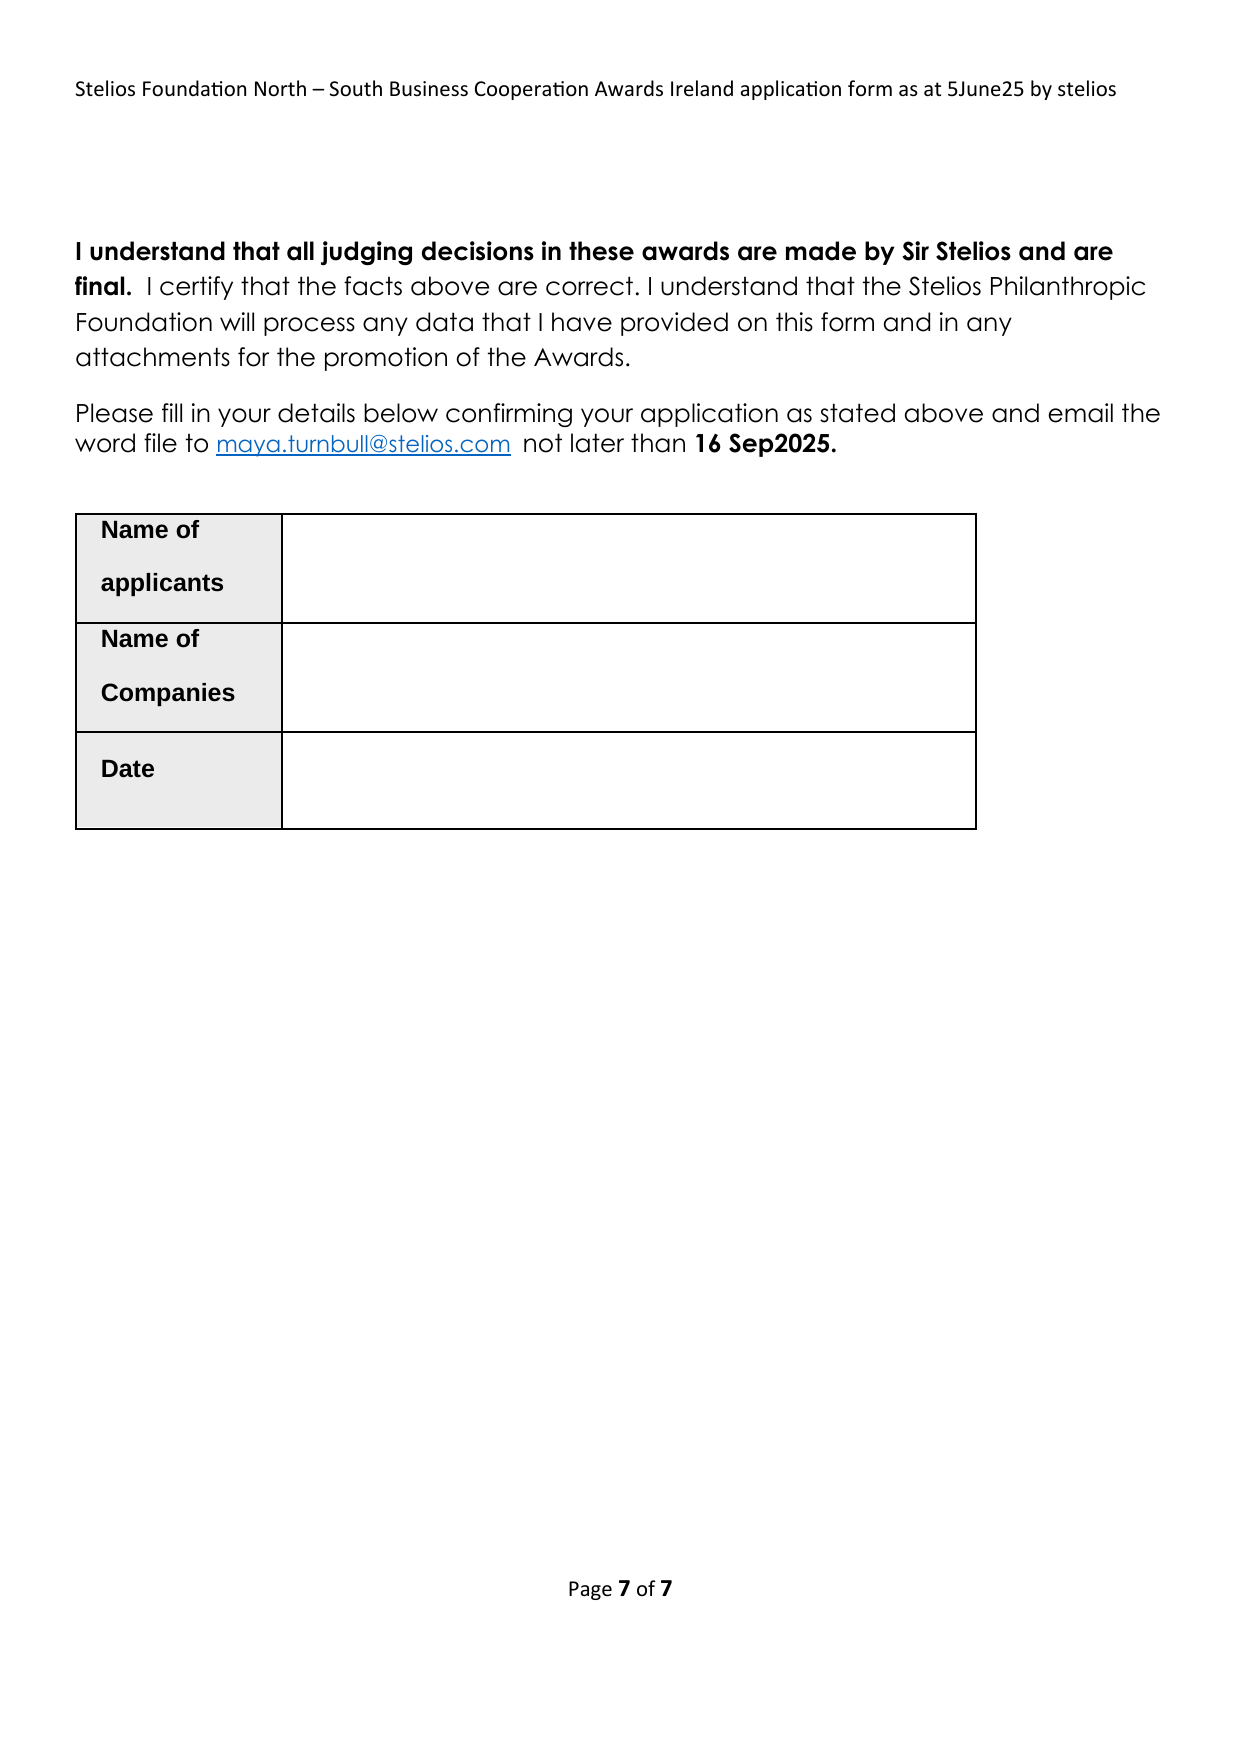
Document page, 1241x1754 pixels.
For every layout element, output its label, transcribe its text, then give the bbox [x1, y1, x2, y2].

table_cell [283, 624, 975, 731]
text I understand that all judging decisions in these awards are made by Sir Stelios and are final. I certify that the facts above are correct. I understand that the Stelios Philanthropic Foundation will process any data that I have provided on this form and in any attachments for the promotion of the Awards. [75, 236, 1165, 372]
table_cell Name of Companies [77, 624, 281, 731]
table_header Name of applicants [77, 515, 281, 622]
table_cell [283, 733, 975, 827]
text Please fill in your details below confirming your application as stated above and email the word file to maya.turnbull@stelios.com not later than 16 Sep2025. [75, 397, 1165, 459]
table_cell Date [77, 733, 281, 827]
table_header [283, 515, 975, 622]
